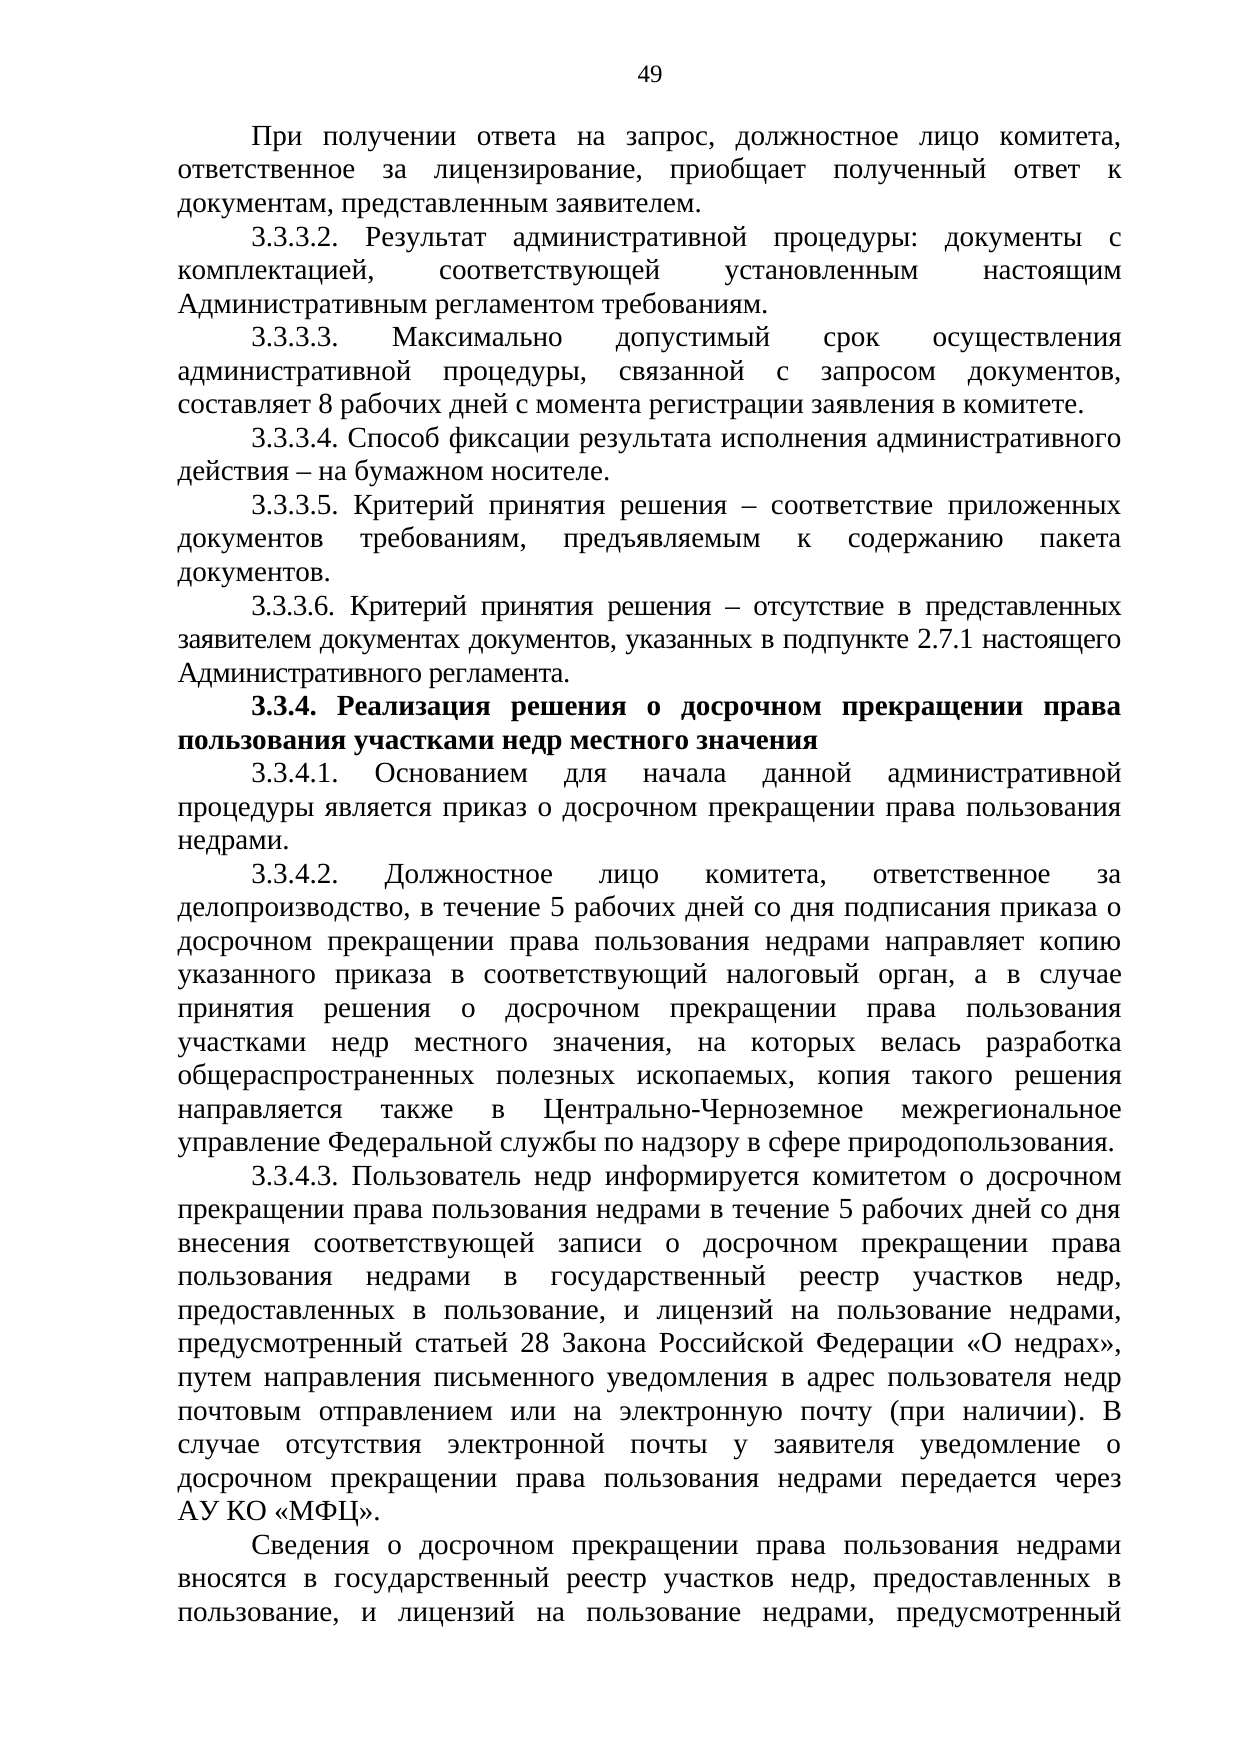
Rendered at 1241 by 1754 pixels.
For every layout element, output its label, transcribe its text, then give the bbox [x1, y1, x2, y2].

text 3.3.3.3. Максимально допустимый срок осуществления административной процедуры, связанной с запросом документов, составляет 8 рабочих дней с момента регистрации заявления в комитете. [177, 319, 1122, 420]
text 3.3.4.3. Пользователь недр информируется комитетом о досрочном прекращении права пользования недрами в течение 5 рабочих дней со дня внесения соответствующей записи о досрочном прекращении права пользования недрами в государственный реестр участков недр, предоставленных в пользование, и лицензий на пользование недрами, предусмотренный статьей 28 Закона Российской Федерации «О недрах», путем направления письменного уведомления в адрес пользователя недр почтовым отправлением или на электронную почту (при наличии). В случае отсутствия электронной почты у заявителя уведомление о досрочном прекращении права пользования недрами передается через АУ КО «МФЦ». [177, 1158, 1122, 1527]
text 3.3.4.2. Должностное лицо комитета, ответственное за делопроизводство, в течение 5 рабочих дней со дня подписания приказа о досрочном прекращении права пользования недрами направляет копию указанного приказа в соответствующий налоговый орган, а в случае принятия решения о досрочном прекращении права пользования участками недр местного значения, на которых велась разработка общераспространенных полезных ископаемых, копия такого решения направляется также в Центрально-Черноземное межрегиональное управление Федеральной службы по надзору в сфере природопользования. [177, 856, 1122, 1158]
text 3.3.3.2. Результат административной процедуры: документы с комплектацией, соответствующей установленным настоящим Административным регламентом требованиям. [177, 219, 1122, 319]
text 3.3.4.1. Основанием для начала данной административной процедуры является приказ о досрочном прекращении права пользования недрами. [177, 755, 1122, 856]
text При получении ответа на запрос, должностное лицо комитета, ответственное за лицензирование, приобщает полученный ответ к документам, представленным заявителем. [177, 118, 1122, 219]
text 3.3.4. Реализация решения о досрочном прекращении права пользования участками недр местного значения [177, 688, 1122, 755]
text 3.3.3.6. Критерий принятия решения – отсутствие в представленных заявителем документах документов, указанных в подпункте 2.7.1 настоящего Административного регламента. [177, 588, 1122, 688]
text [177, 1527, 1122, 1627]
text 3.3.3.4. Способ фиксации результата исполнения административного действия – на бумажном носителе. [177, 420, 1122, 487]
text 3.3.3.5. Критерий принятия решения – соответствие приложенных документов требованиям, предъявляемым к содержанию пакета документов. [177, 487, 1122, 588]
